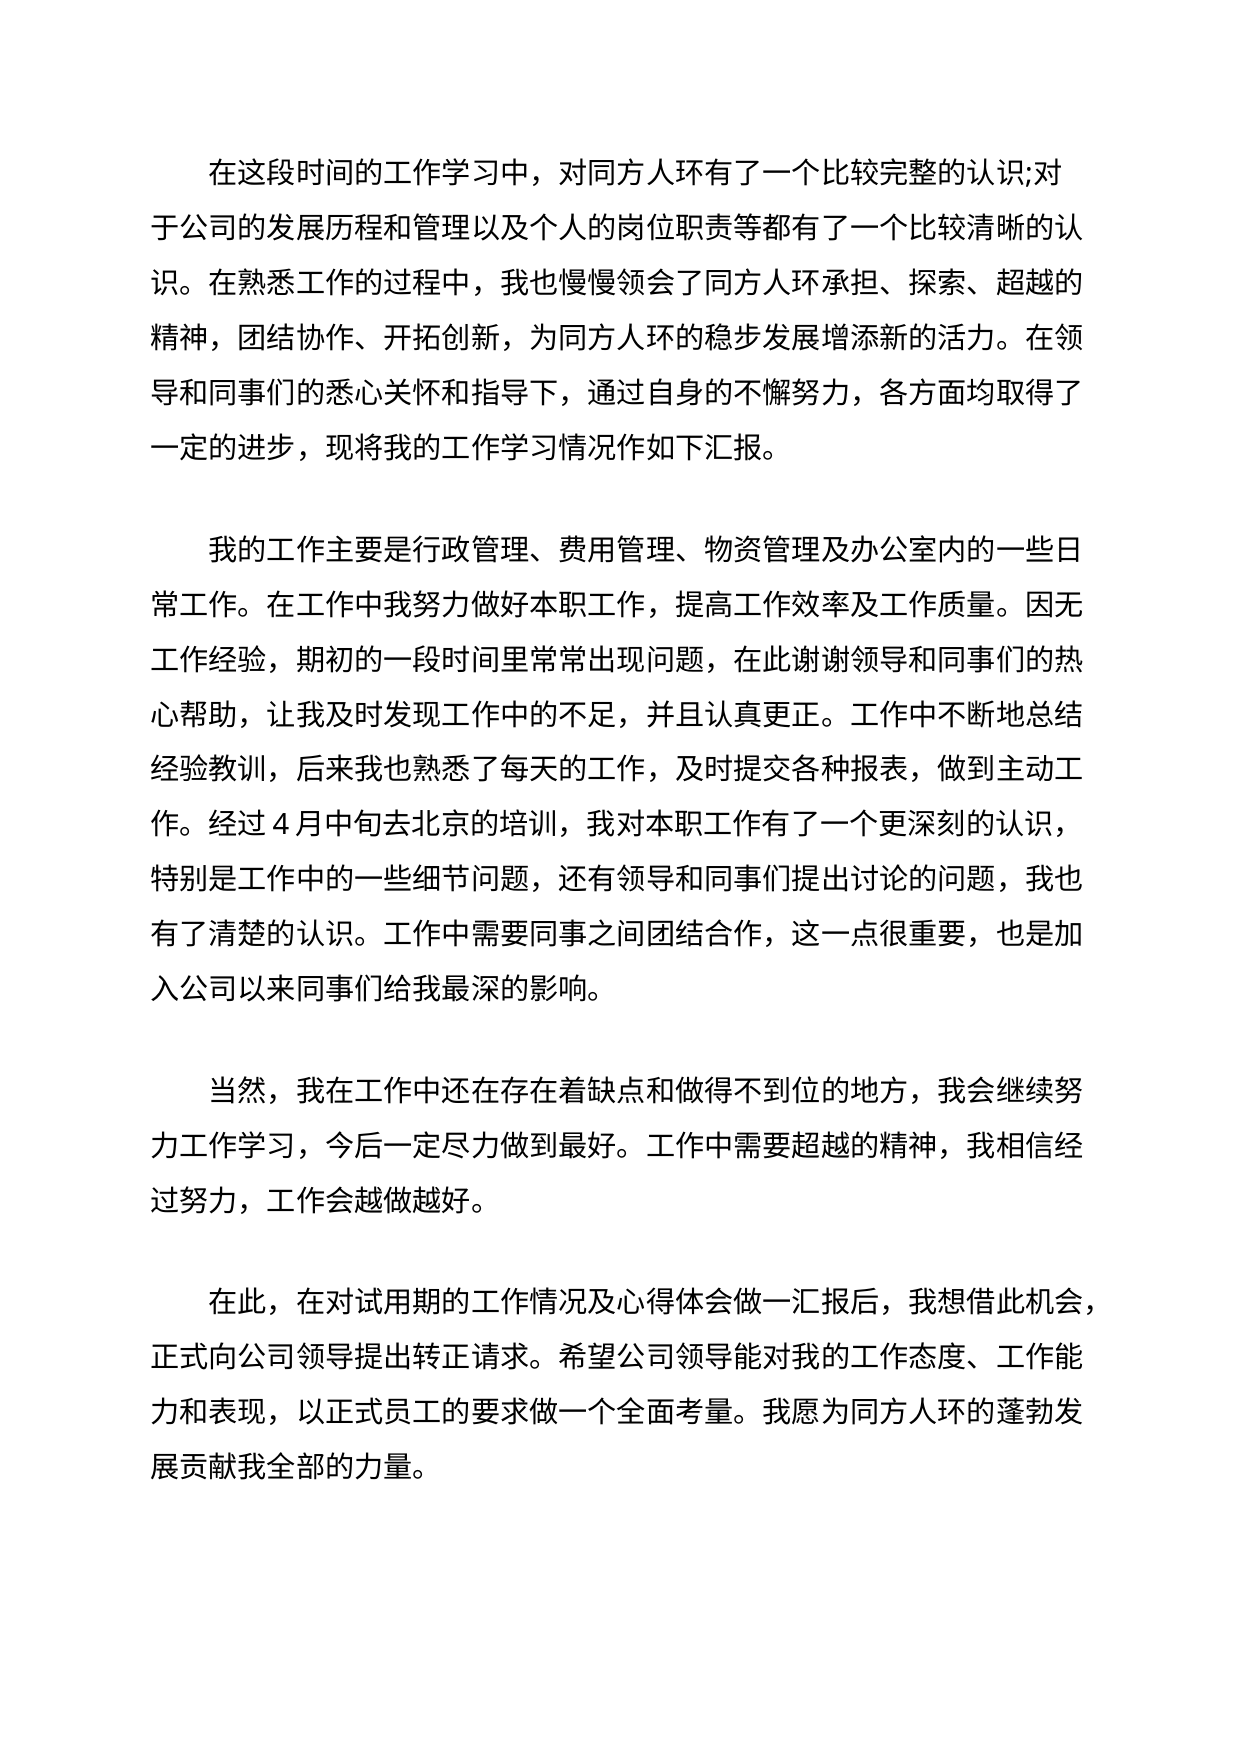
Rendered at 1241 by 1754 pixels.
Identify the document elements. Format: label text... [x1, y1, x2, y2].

text 我的工作主要是行政管理、费用管理、物资管理及办公室内的一些日常工作。在工作中我努力做好本职工作，提高工作效率及工作质量。因无工作经验，期初的一段时间里常常出现问题，在此谢谢领导和同事们的热心帮助，让我及时发现工作中的不足，并且认真更正。工作中不断地总结经验教训，后来我也熟悉了每天的工作，及时提交各种报表，做到主动工作。经过4月中旬去北京的培训，我对本职工作有了一个更深刻的认识，特别是工作中的一些细节问题，还有领导和同事们提出讨论的问题，我也有了清楚的认识。工作中需要同事之间团结合作，这一点很重要，也是加入公司以来同事们给我最深的影响。 [150, 526, 1090, 1008]
text 当然，我在工作中还在存在着缺点和做得不到位的地方，我会继续努力工作学习，今后一定尽力做到最好。工作中需要超越的精神，我相信经过努力，工作会越做越好。 [150, 1067, 1090, 1219]
text 在这段时间的工作学习中，对同方人环有了一个比较完整的认识;对于公司的发展历程和管理以及个人的岗位职责等都有了一个比较清晰的认识。在熟悉工作的过程中，我也慢慢领会了同方人环承担、探索、超越的精神，团结协作、开拓创新，为同方人环的稳步发展增添新的活力。在领导和同事们的悉心关怀和指导下，通过自身的不懈努力，各方面均取得了一定的进步，现将我的工作学习情况作如下汇报。 [150, 150, 1090, 467]
text 在此，在对试用期的工作情况及心得体会做一汇报后，我想借此机会，正式向公司领导提出转正请求。希望公司领导能对我的工作态度、工作能力和表现，以正式员工的要求做一个全面考量。我愿为同方人环的蓬勃发展贡献我全部的力量。 [150, 1279, 1090, 1486]
